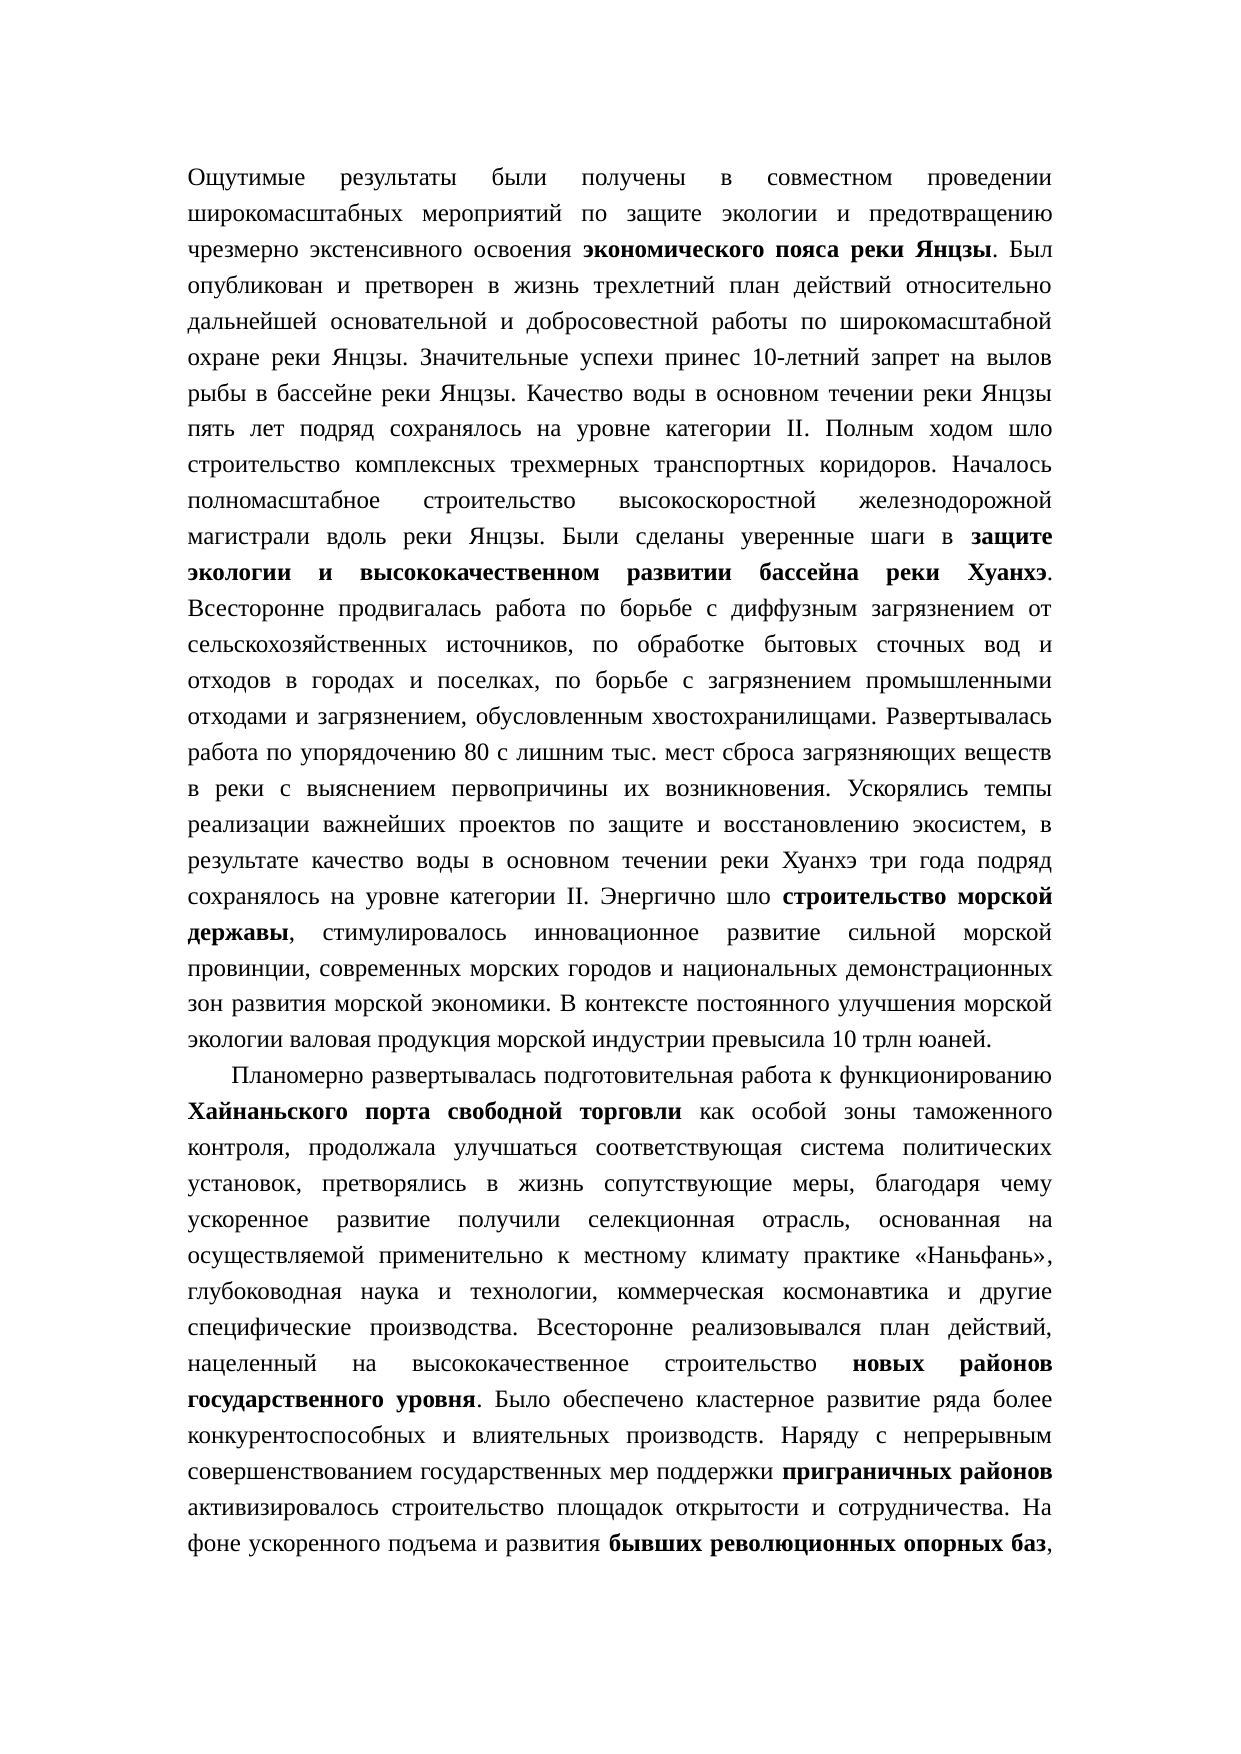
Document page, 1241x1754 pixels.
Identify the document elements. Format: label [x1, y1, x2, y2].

text [187, 162, 1053, 1053]
text [187, 1060, 1053, 1556]
